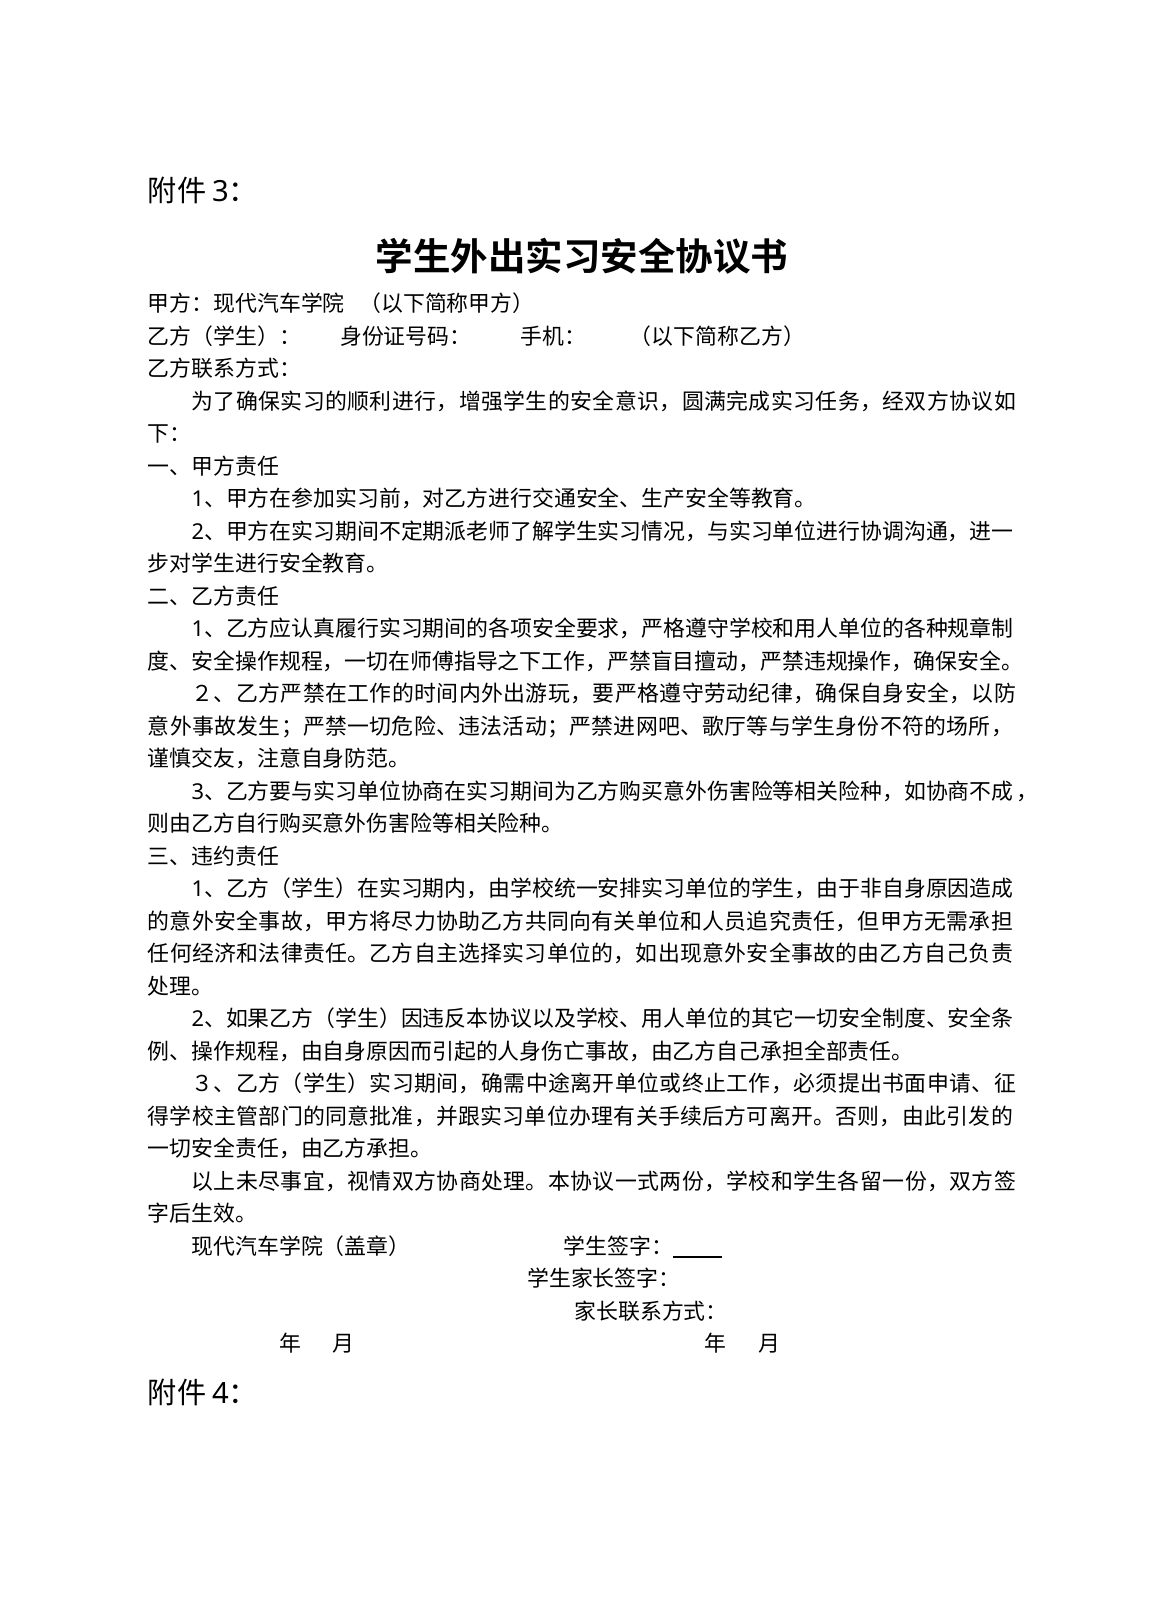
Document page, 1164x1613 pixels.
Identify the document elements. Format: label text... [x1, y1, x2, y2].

text ２、乙方严禁在工作的时间内外出游玩，要严格遵守劳动纪律，确保自身安全，以防意外事故发生；严禁一切危险、违法活动；严禁进网吧、歌厅等与学生身份不符的场所，谨慎交友，注意自身防范。 [148, 676, 1016, 773]
text 2、甲方在实习期间不定期派老师了解学生实习情况，与实习单位进行协调沟通，进一步对学生进行安全教育。 [148, 513, 1016, 578]
text 3、乙方要与实习单位协商在实习期间为乙方购买意外伤害险等相关险种，如协商不成，则由乙方自行购买意外伤害险等相关险种。 [148, 773, 1016, 838]
text 附件3： [148, 156, 1016, 221]
text 二、乙方责任 [148, 578, 1016, 611]
text 甲方：现代汽车学院 （以下简称甲方） [148, 286, 1016, 318]
text 2、如果乙方（学生）因违反本协议以及学校、用人单位的其它一切安全制度、安全条例、操作规程，由自身原因而引起的人身伤亡事故，由乙方自己承担全部责任。 [148, 1001, 1016, 1066]
text 乙方（学生）： 身份证号码： 手机： （以下简称乙方） [148, 318, 1016, 351]
text 三、违约责任 [148, 838, 1016, 871]
text 学生家长签字： [148, 1261, 1016, 1293]
text 一、甲方责任 [148, 448, 1016, 481]
text 乙方联系方式： [148, 351, 1016, 383]
text 以上未尽事宜，视情双方协商处理。本协议一式两份，学校和学生各留一份，双方签字后生效。 [148, 1163, 1016, 1228]
text 年 月 年 月 [148, 1326, 1016, 1358]
text 1、乙方（学生）在实习期内，由学校统一安排实习单位的学生，由于非自身原因造成的意外安全事故，甲方将尽力协助乙方共同向有关单位和人员追究责任，但甲方无需承担任何经济和法律责任。乙方自主选择实习单位的，如出现意外安全事故的由乙方自己负责处理。 [148, 871, 1016, 1001]
text 学生外出实习安全协议书 [148, 221, 1016, 286]
text 1、乙方应认真履行实习期间的各项安全要求，严格遵守学校和用人单位的各种规章制度、安全操作规程，一切在师傅指导之下工作，严禁盲目擅动，严禁违规操作，确保安全。 [148, 611, 1016, 676]
text 1、甲方在参加实习前，对乙方进行交通安全、生产安全等教育。 [148, 481, 1016, 513]
text 附件4： [148, 1358, 1016, 1423]
text 现代汽车学院（盖章） 学生签字： [148, 1228, 1016, 1261]
text ３、乙方（学生）实习期间，确需中途离开单位或终止工作，必须提出书面申请、征得学校主管部门的同意批准，并跟实习单位办理有关手续后方可离开。否则，由此引发的一切安全责任，由乙方承担。 [148, 1066, 1016, 1163]
text 家长联系方式： [148, 1293, 1016, 1326]
text 为了确保实习的顺利进行，增强学生的安全意识，圆满完成实习任务，经双方协议如下： [148, 383, 1016, 448]
